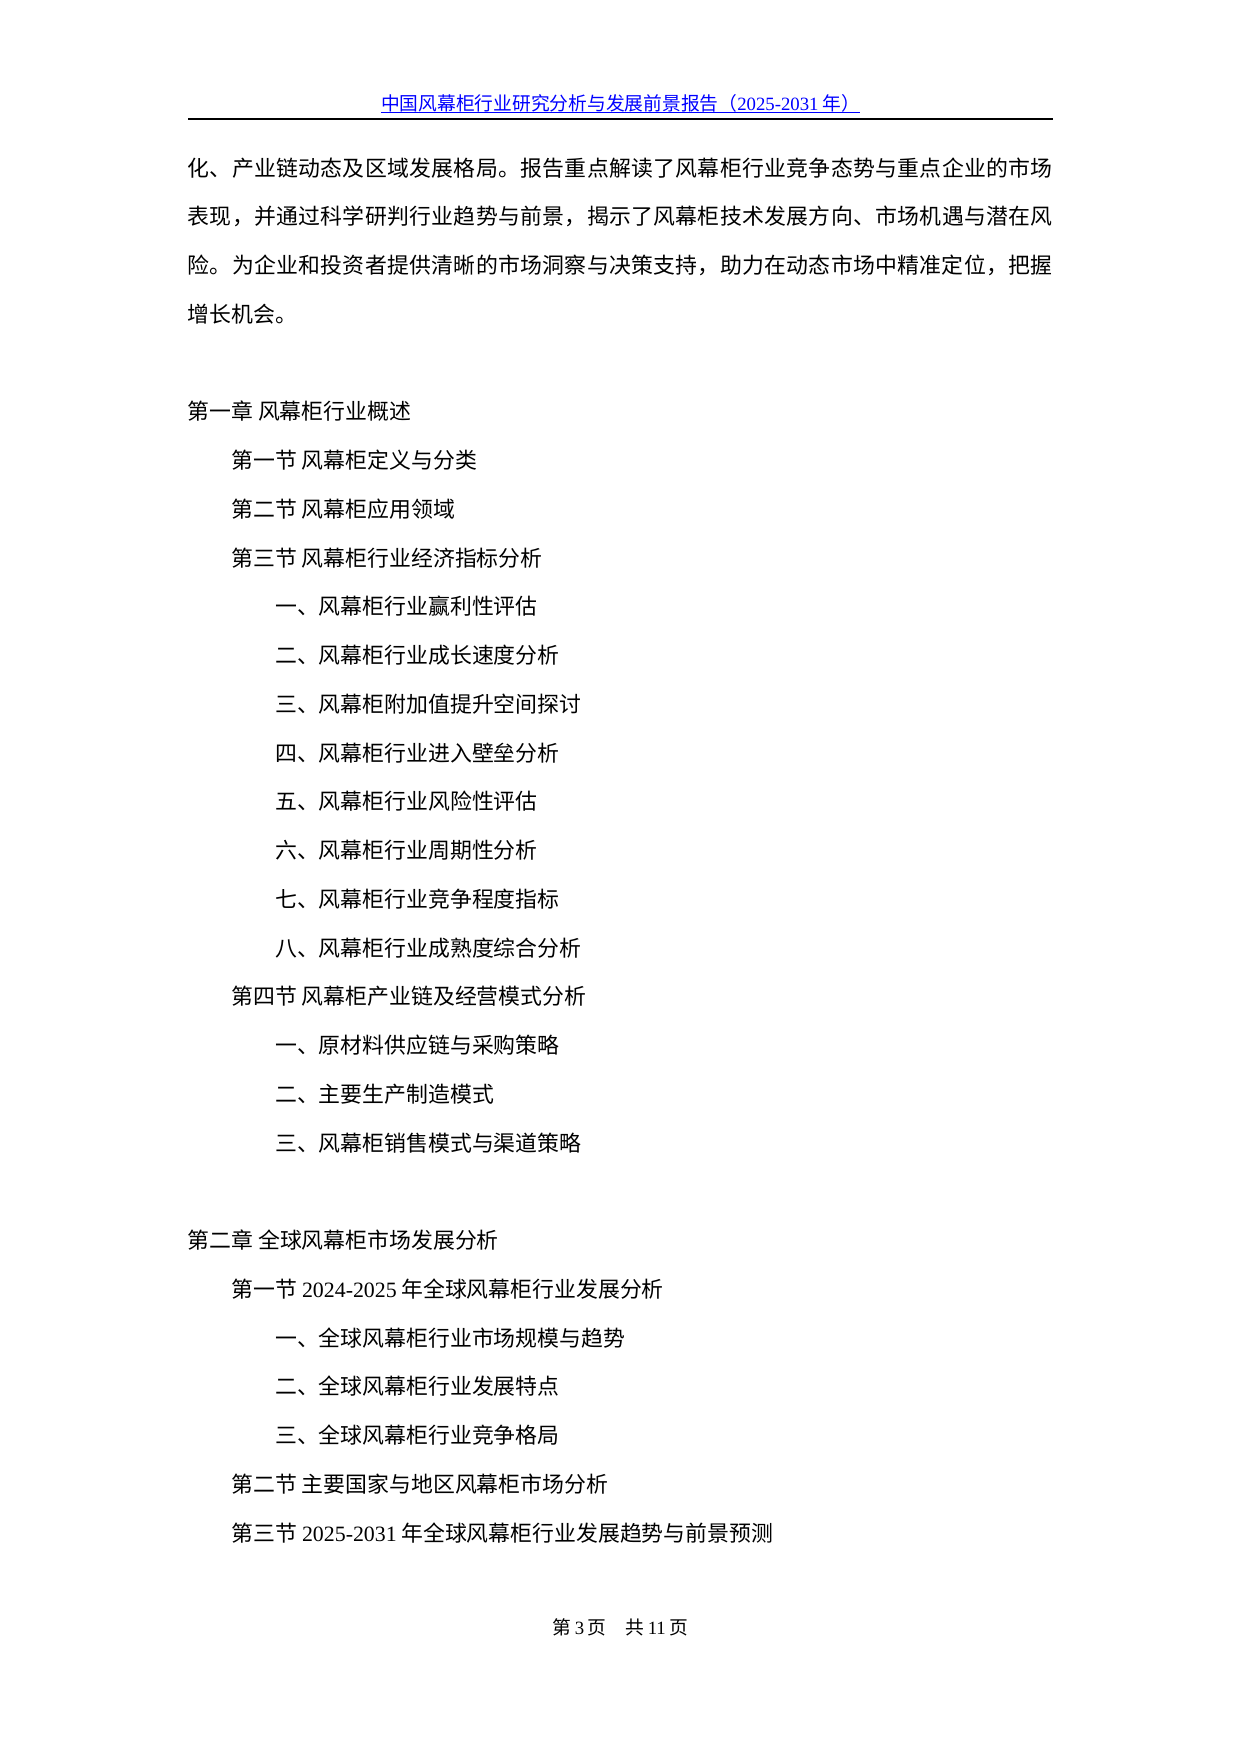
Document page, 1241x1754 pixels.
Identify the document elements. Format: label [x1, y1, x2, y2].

text [187, 150, 1053, 1548]
